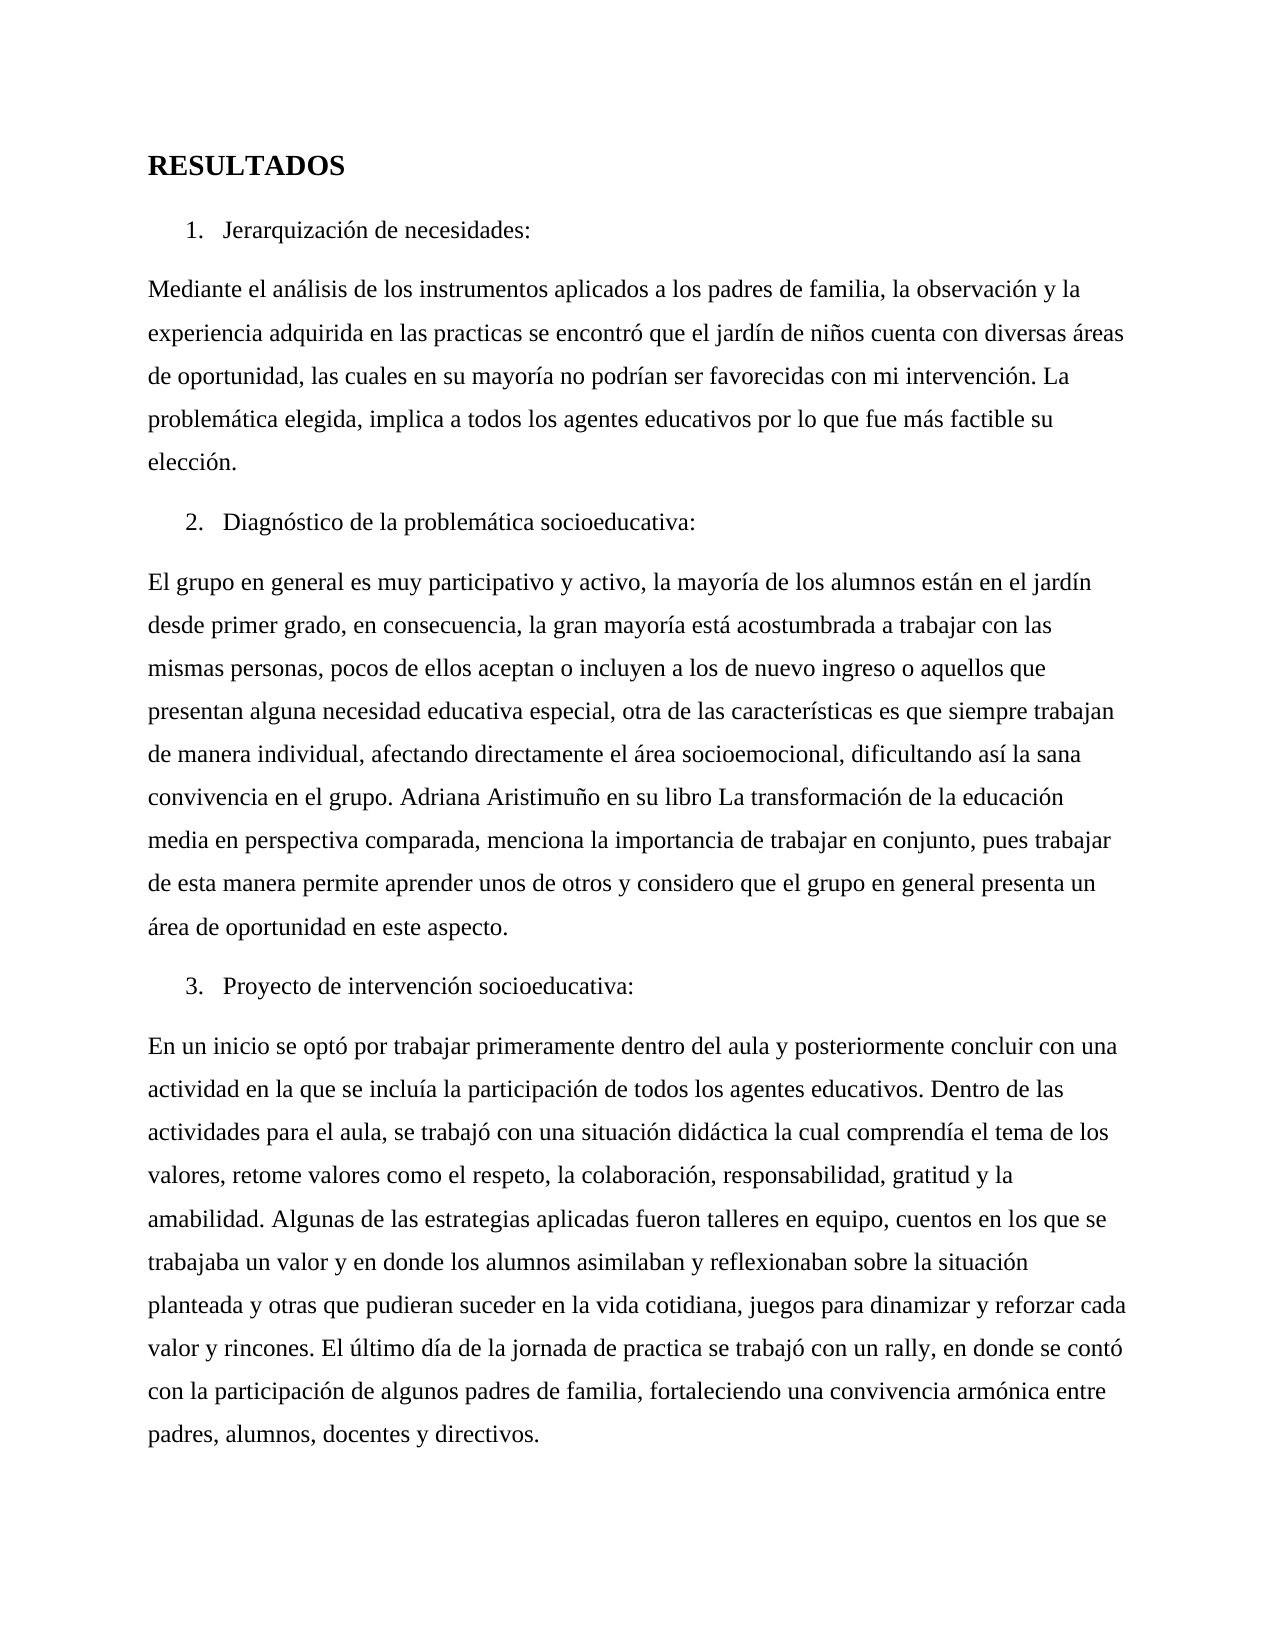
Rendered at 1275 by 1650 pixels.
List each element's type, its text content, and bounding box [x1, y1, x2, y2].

text RESULTADOS [148, 148, 1127, 181]
list Proyecto de intervención socioeducativa: [185, 971, 1127, 1000]
text El grupo en general es muy participativo y activo, la mayoría de los alumnos están en el jardín desde primer grado, en consecuencia, la gran mayoría está acostumbrada a trabajar con las mismas personas, pocos de ellos aceptan o incluyen a los de nuevo ingreso o aquellos que presentan alguna necesidad educativa especial, otra de las características es que siempre trabajan de manera individual, afectando directamente el área socioemocional, dificultando así la sana convivencia en el grupo. Adriana Aristimuño en su libro La transformación de la educación media en perspectiva comparada, menciona la importancia de trabajar en conjunto, pues trabajar de esta manera permite aprender unos de otros y considero que el grupo en general presenta un área de oportunidad en este aspecto. [148, 567, 1127, 940]
list Diagnóstico de la problemática socioeducativa: [185, 507, 1127, 536]
text Mediante el análisis de los instrumentos aplicados a los padres de familia, la observación y la experiencia adquirida en las practicas se encontró que el jardín de niños cuenta con diversas áreas de oportunidad, las cuales en su mayoría no podrían ser favorecidas con mi intervención. La problemática elegida, implica a todos los agentes educativos por lo que fue más factible su elección. [148, 274, 1127, 476]
list Jerarquización de necesidades: [185, 215, 1127, 243]
text En un inicio se optó por trabajar primeramente dentro del aula y posteriormente concluir con una actividad en la que se incluía la participación de todos los agentes educativos. Dentro de las actividades para el aula, se trabajó con una situación didáctica la cual comprendía el tema de los valores, retome valores como el respeto, la colaboración, responsabilidad, gratitud y la amabilidad. Algunas de las estrategias aplicadas fueron talleres en equipo, cuentos en los que se trabajaba un valor y en donde los alumnos asimilaban y reflexionaban sobre la situación planteada y otras que pudieran suceder en la vida cotidiana, juegos para dinamizar y reforzar cada valor y rincones. El último día de la jornada de practica se trabajó con un rally, en donde se contó con la participación de algunos padres de familia, fortaleciendo una convivencia armónica entre padres, alumnos, docentes y directivos. [148, 1031, 1127, 1448]
